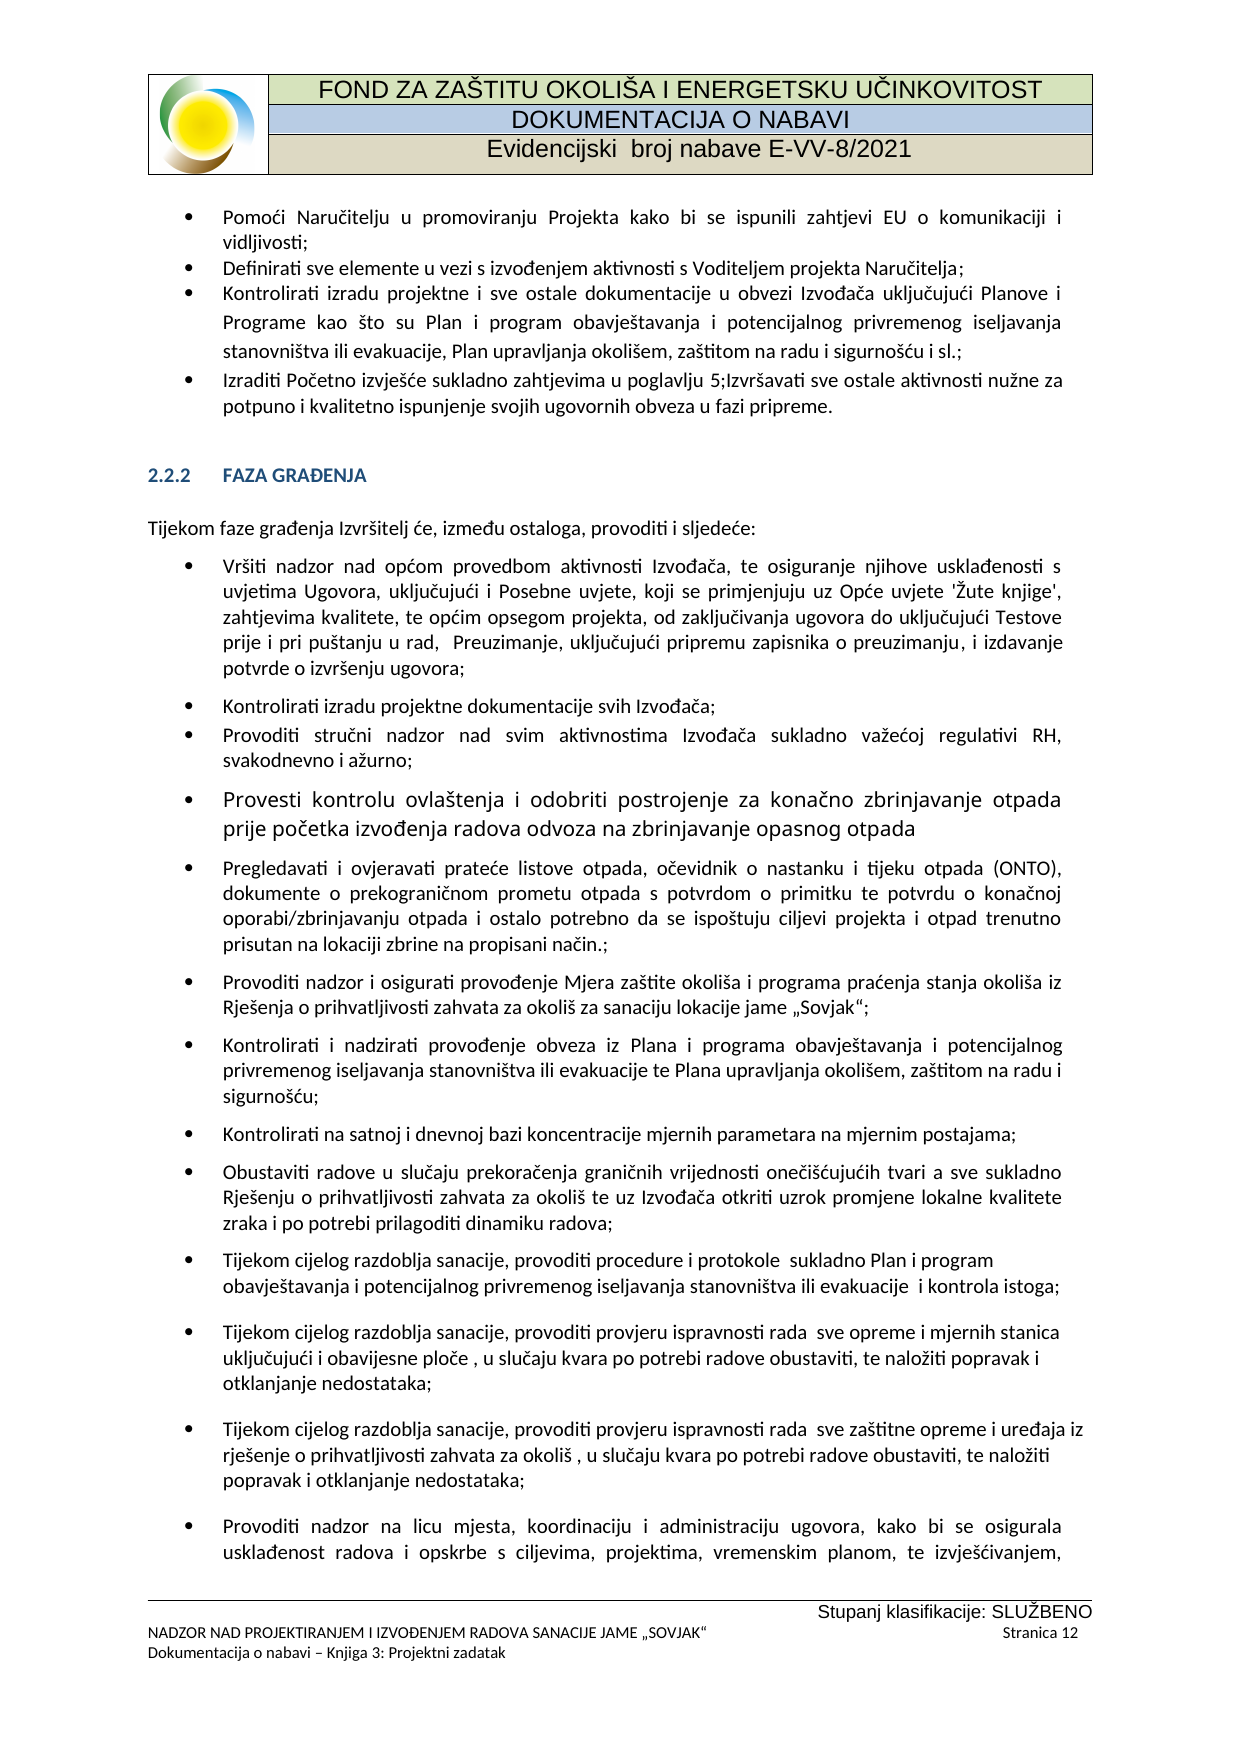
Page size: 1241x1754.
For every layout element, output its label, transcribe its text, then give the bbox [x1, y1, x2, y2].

picture [159, 75, 255, 174]
list Tijekom cijelog razdoblja sanacije, provoditi procedure i protokole sukladno Plan i program obavještavanja i potencijalnog privremenog iseljavanja stanovništva ili evakuacije i kontrola istoga; [185, 1248, 1092, 1298]
list Tijekom cijelog razdoblja sanacije, provoditi provjeru ispravnosti rada sve opreme i mjernih stanica uključujući i obavijesne ploče , u slučaju kvara po potrebi radove obustaviti, te naložiti popravak i otklanjanje nedostataka; [185, 1319, 1092, 1396]
list Definirati sve elemente u vezi s izvođenjem aktivnosti s Voditeljem projekta Naručitelja; [185, 255, 1063, 280]
text Tijekom faze građenja Izvršitelj će, između ostaloga, provoditi i sljedeće: [148, 515, 1063, 541]
list Kontrolirati na satnoj i dnevnoj bazi koncentracije mjernih parametara na mjernim postajama; [185, 1121, 1063, 1146]
list Vršiti nadzor nad općom provedbom aktivnosti Izvođača, te osiguranje njihove usklađenosti s uvjetima Ugovora, uključujući i Posebne uvjete, koji se primjenjuju uz Opće uvjete 'Žute knjige', zahtjevima kvalitete, te općim opsegom projekta, od zaključivanja ugovora do uključujući Testove prije i pri puštanju u rad, Preuzimanje, uključujući pripremu zapisnika o preuzimanju, i izdavanje potvrde o izvršenju ugovora; [185, 553, 1063, 680]
list Tijekom cijelog razdoblja sanacije, provoditi provjeru ispravnosti rada sve zaštitne opreme i uređaja iz rješenje o prihvatljivosti zahvata za okoliš , u slučaju kvara po potrebi radove obustaviti, te naložiti popravak i otklanjanje nedostataka; [185, 1416, 1092, 1493]
list Obustaviti radove u slučaju prekoračenja graničnih vrijednosti onečišćujućih tvari a sve sukladno Rješenju o prihvatljivosti zahvata za okoliš te uz Izvođača otkriti uzrok promjene lokalne kvalitete zraka i po potrebi prilagoditi dinamiku radova; [185, 1159, 1063, 1235]
list Kontrolirati izradu projektne i sve ostale dokumentacije u obvezi Izvođača uključujući Planove i Programe kao što su Plan i program obavještavanja i potencijalnog privremenog iseljavanja stanovništva ili evakuacije, Plan upravljanja okolišem, zaštitom na radu i sigurnošću i sl.; [185, 280, 1063, 364]
list Provoditi nadzor i osigurati provođenje Mjera zaštite okoliša i programa praćenja stanja okoliša iz Rješenja o prihvatljivosti zahvata za okoliš za sanaciju lokacije jame „Sovjak“; [185, 969, 1063, 1020]
list Izraditi Početno izvješće sukladno zahtjevima u poglavlju 5;Izvršavati sve ostale aktivnosti nužne za potpuno i kvalitetno ispunjenje svojih ugovornih obveza u fazi pripreme. [185, 368, 1063, 418]
subtitle FAZA GRAĐENJA [148, 462, 1063, 488]
list Kontrolirati i nadzirati provođenje obveza iz Plana i programa obavještavanja i potencijalnog privremenog iseljavanja stanovništva ili evakuacije te Plana upravljanja okolišem, zaštitom na radu i sigurnošću; [185, 1032, 1063, 1108]
list Provesti kontrolu ovlaštenja i odobriti postrojenje za konačno zbrinjavanje otpada prije početka izvođenja radova odvoza na zbrinjavanje opasnog otpada [185, 785, 1063, 842]
list Pregledavati i ovjeravati prateće listove otpada, očevidnik o nastanku i tijeku otpada (ONTO), dokumente o prekograničnom prometu otpada s potvrdom o primitku te potvrdu o konačnoj oporabi/zbrinjavanju otpada i ostalo potrebno da se ispoštuju ciljevi projekta i otpad trenutno prisutan na lokaciji zbrine na propisani način.; [185, 855, 1063, 956]
list Kontrolirati izradu projektne dokumentacije svih Izvođača; [185, 693, 1063, 718]
list Pomoći Naručitelju u promoviranju Projekta kako bi se ispunili zahtjevi EU o komunikaciji i vidljivosti; [185, 204, 1063, 255]
list Provoditi stručni nadzor nad svim aktivnostima Izvođača sukladno važećoj regulativi RH, svakodnevno i ažurno; [185, 722, 1063, 773]
